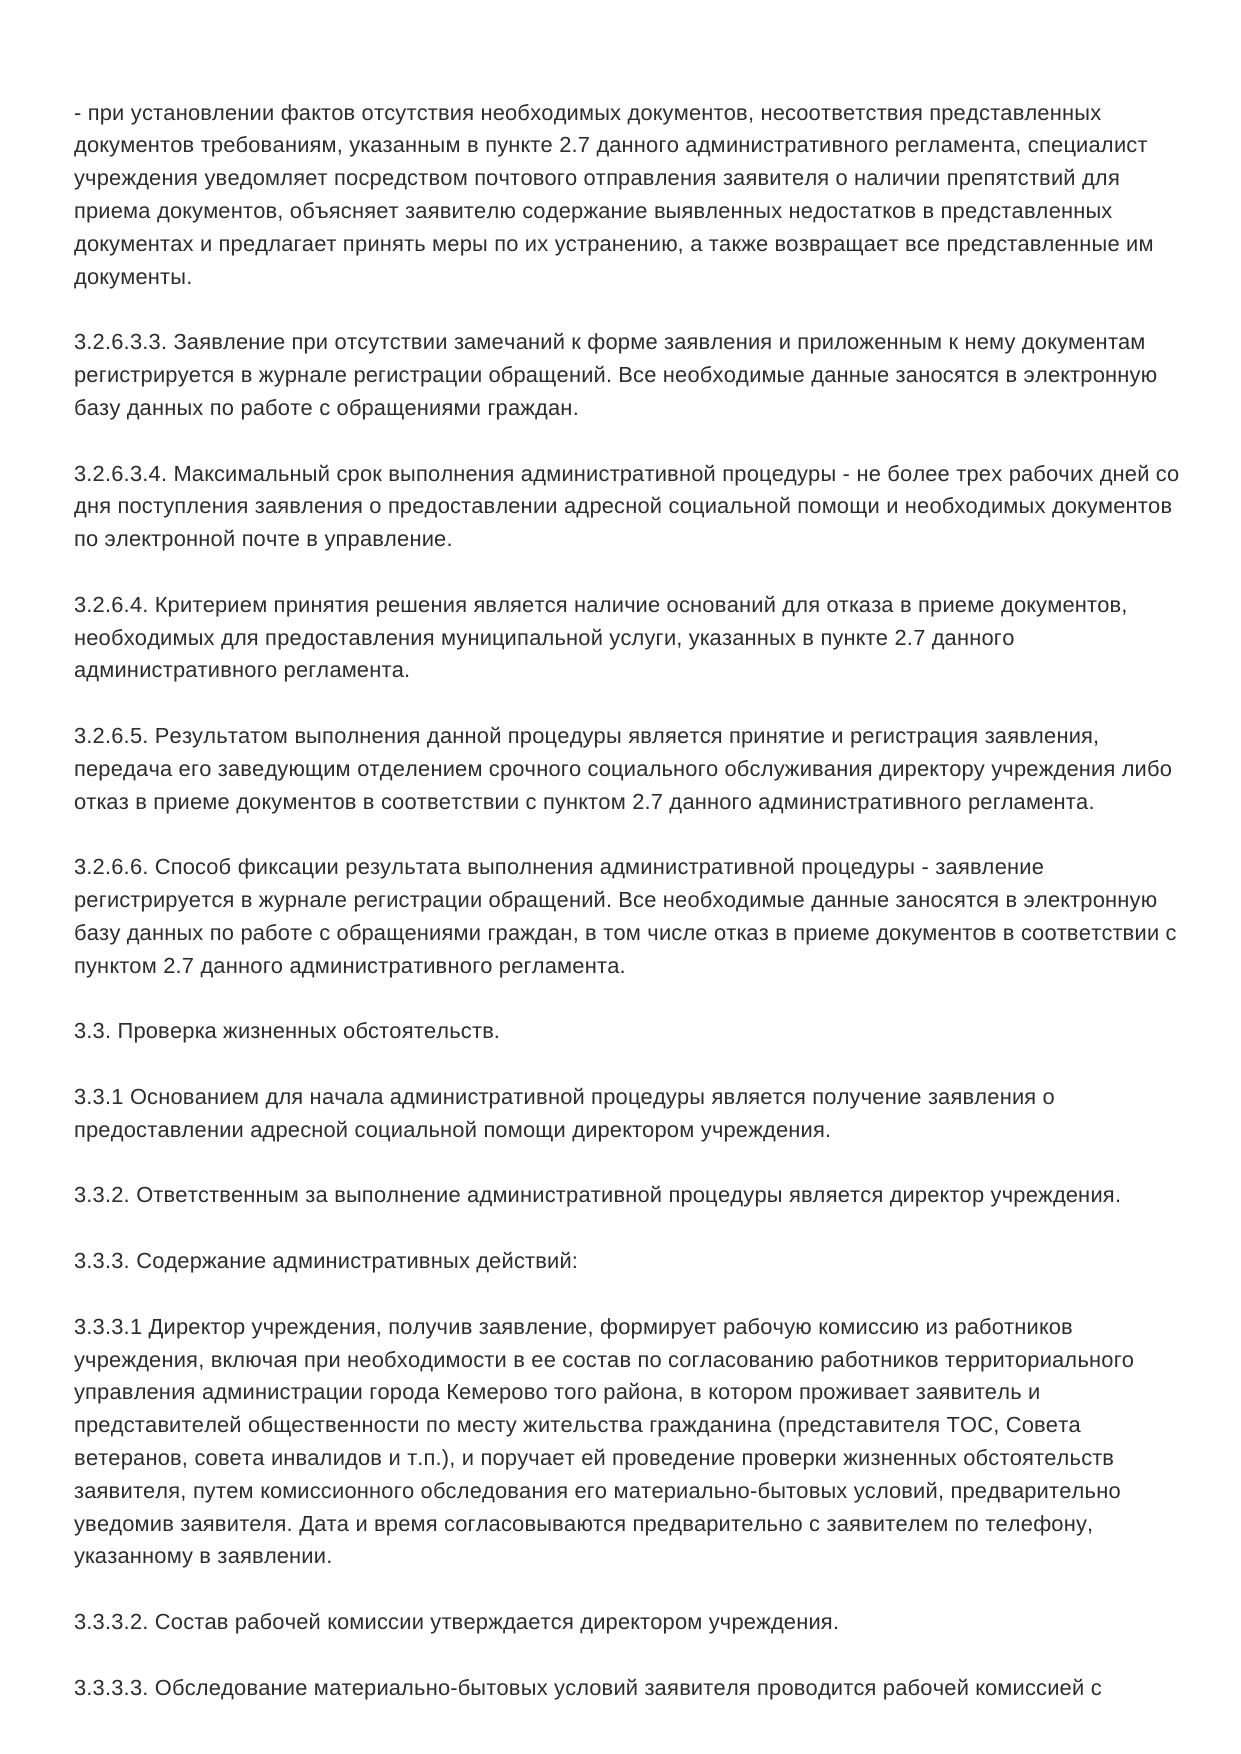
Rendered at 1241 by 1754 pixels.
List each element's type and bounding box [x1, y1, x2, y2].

text [74, 59, 1196, 1700]
